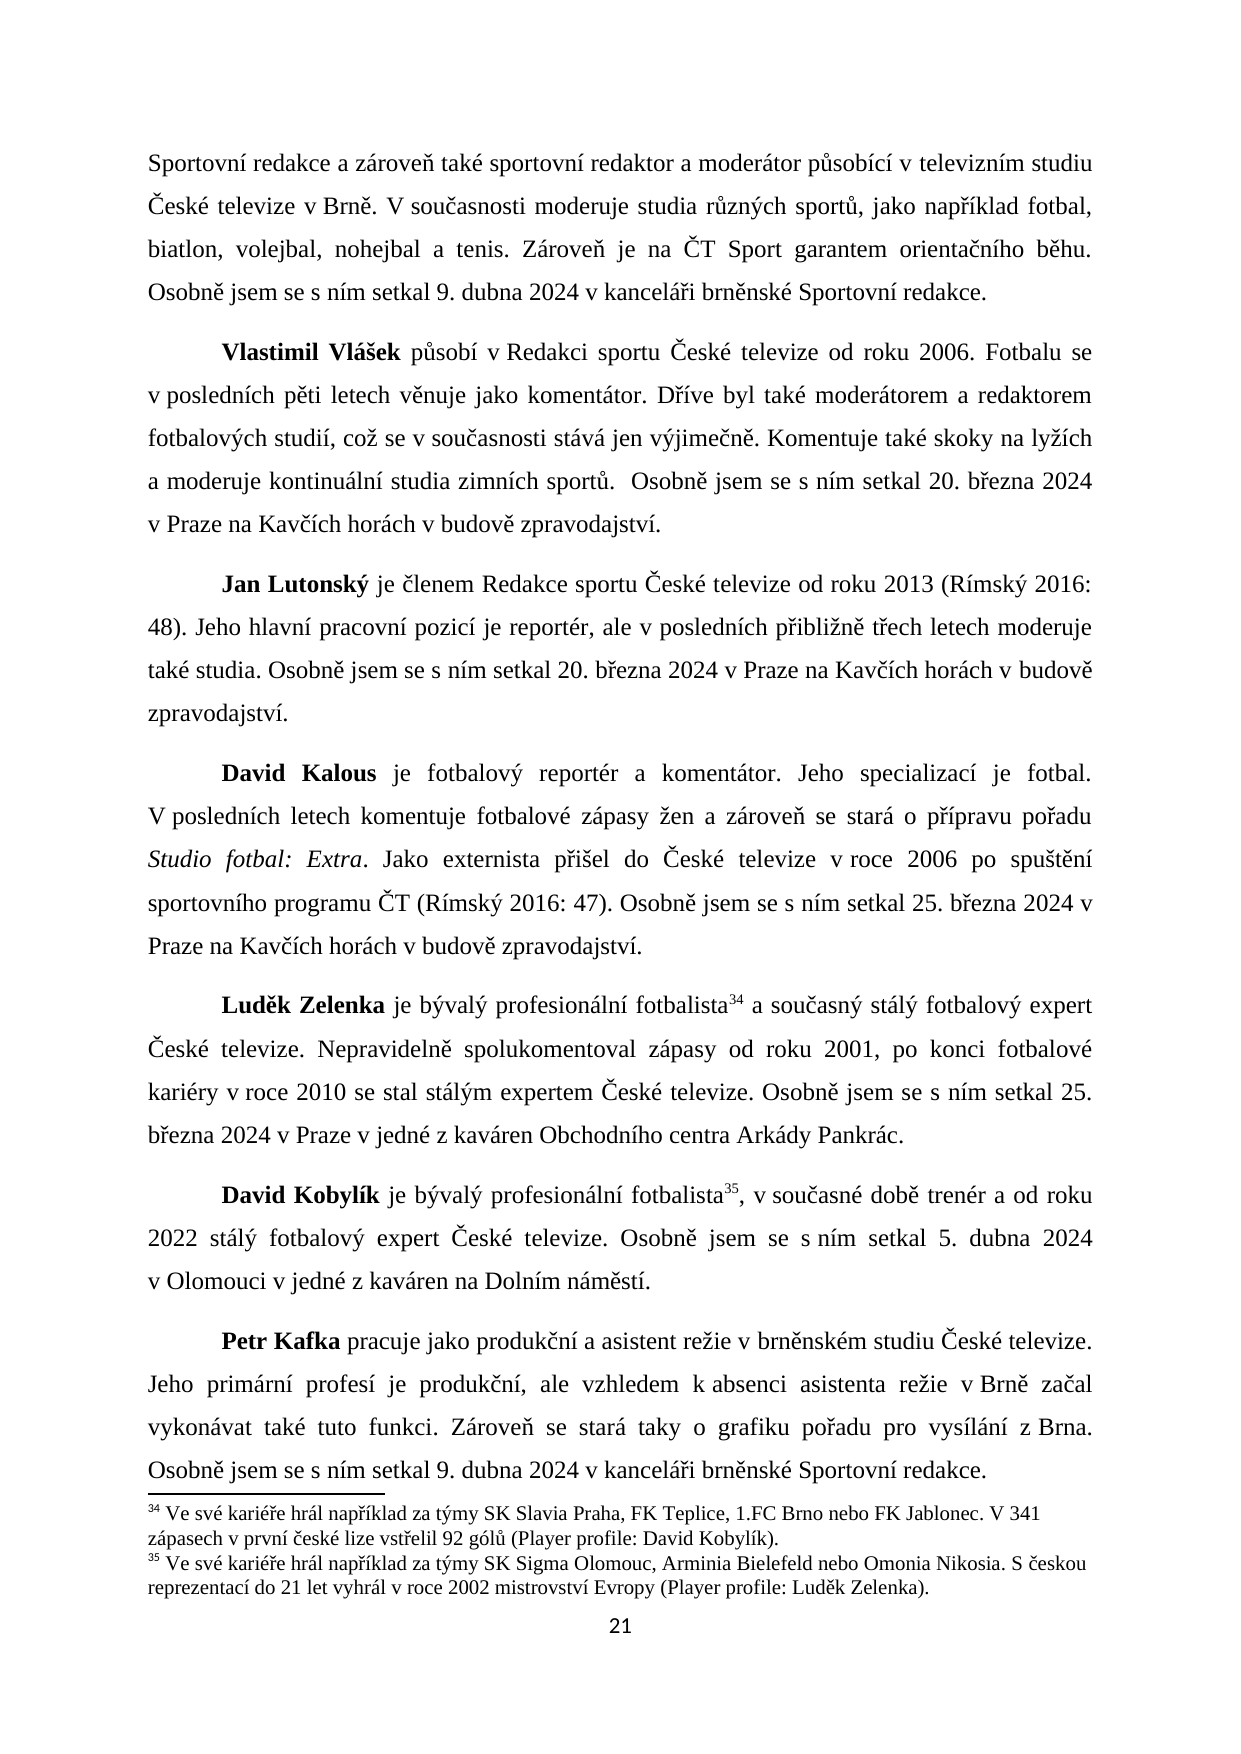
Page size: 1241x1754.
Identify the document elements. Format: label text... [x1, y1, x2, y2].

text Jan Lutonský je členem Redakce sportu České televize od roku 2013 (Rímský 2016: 48). Jeho hlavní pracovní pozicí je reportér, ale v posledních přibližně třech letech moderuje také studia. Osobně jsem se s ním setkal 20. března 2024 v Praze na Kavčích horách v budově zpravodajství. [148, 569, 1093, 727]
text David Kalous je fotbalový reportér a komentátor. Jeho specializací je fotbal. V posledních letech komentuje fotbalové zápasy žen a zároveň se stará o přípravu pořadu Studio fotbal: Extra. Jako externista přišel do České televize v roce 2006 po spuštění sportovního programu ČT (Rímský 2016: 47). Osobně jsem se s ním setkal 25. března 2024 v Praze na Kavčích horách v budově zpravodajství. [148, 758, 1093, 959]
text Vlastimil Vlášek působí v Redakci sportu České televize od roku 2006. Fotbalu se v posledních pěti letech věnuje jako komentátor. Dříve byl také moderátorem a redaktorem fotbalových studií, což se v současnosti stává jen výjimečně. Komentuje také skoky na lyžích a moderuje kontinuální studia zimních sportů. Osobně jsem se s ním setkal 20. března 2024 v Praze na Kavčích horách v budově zpravodajství. [148, 337, 1093, 538]
text Luděk Zelenka je bývalý profesionální fotbalista a současný stálý fotbalový expert České televize. Nepravidelně spolukomentoval zápasy od roku 2001, po konci fotbalové kariéry v roce 2010 se stal stálým expertem České televize. Osobně jsem se s ním setkal 25. března 2024 v Praze v jedné z kaváren Obchodního centra Arkády Pankrác. [148, 991, 1093, 1149]
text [148, 148, 1093, 306]
text David Kobylík je bývalý profesionální fotbalista, v současné době trenér a od roku 2022 stálý fotbalový expert České televize. Osobně jsem se s ním setkal 5. dubna 2024 v Olomouci v jedné z kaváren na Dolním náměstí. [148, 1180, 1093, 1295]
text Petr Kafka pracuje jako produkční a asistent režie v brněnském studiu České televize. Jeho primární profesí je produkční, ale vzhledem k absenci asistenta režie v Brně začal vykonávat také tuto funkci. Zároveň se stará taky o grafiku pořadu pro vysílání z Brna. Osobně jsem se s ním setkal 9. dubna 2024 v kanceláři brněnské Sportovní redakce. [148, 1326, 1093, 1484]
